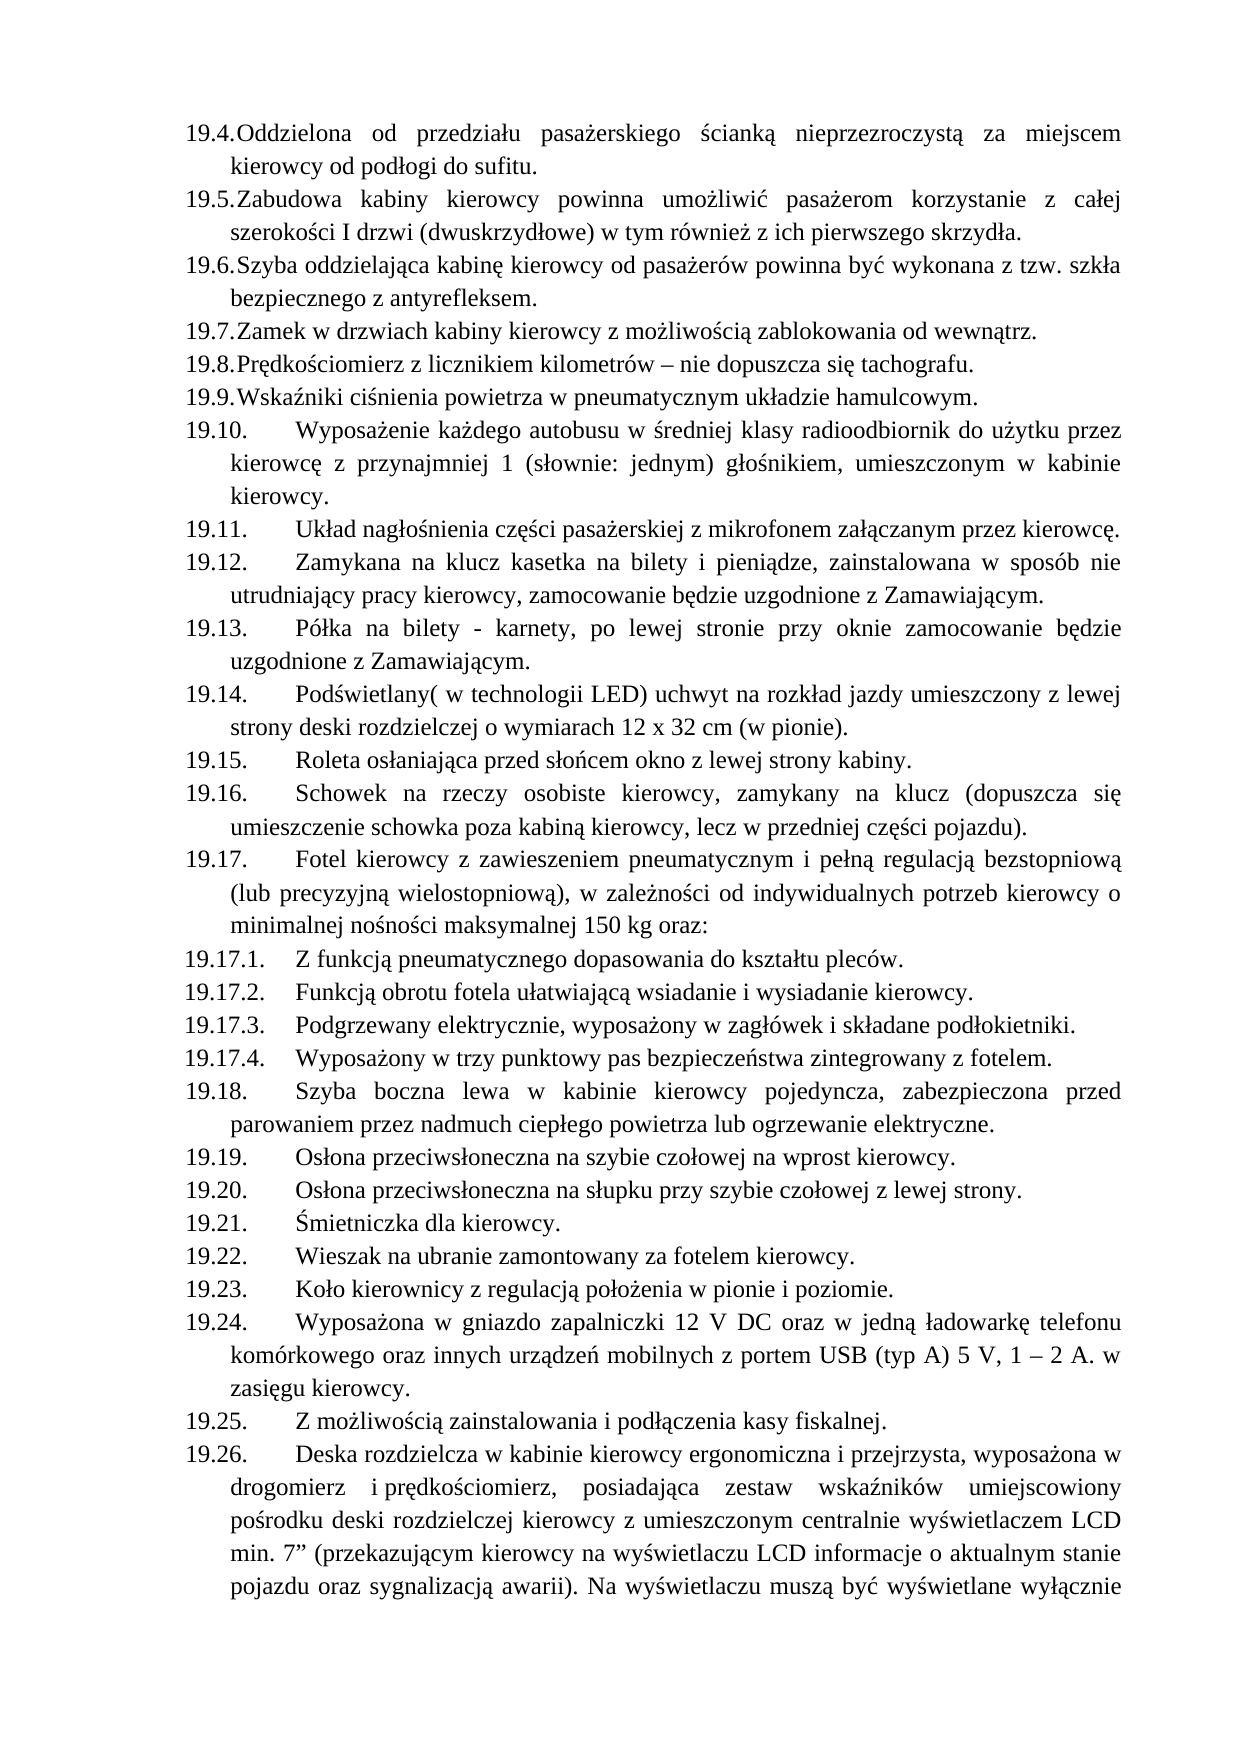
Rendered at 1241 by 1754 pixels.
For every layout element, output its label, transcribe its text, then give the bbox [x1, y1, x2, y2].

list Roleta osłaniająca przed słońcem okno z lewej strony kabiny. [185, 746, 1122, 774]
list Wieszak na ubranie zamontowany za fotelem kierowcy. [185, 1241, 1122, 1269]
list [185, 1439, 1122, 1600]
list Funkcją obrotu fotela ułatwiającą wsiadanie i wysiadanie kierowcy. [184, 977, 1122, 1005]
list Podgrzewany elektrycznie, wyposażony w zagłówek i składane podłokietniki. [184, 1010, 1122, 1038]
list Półka na bilety - karnety, po lewej stronie przy oknie zamocowanie będzie uzgodnione z Zamawiającym. [185, 613, 1122, 675]
list Prędkościomierz z licznikiem kilometrów – nie dopuszcza się tachografu. [185, 349, 1122, 378]
list Wyposażony w trzy punktowy pas bezpieczeństwa zintegrowany z fotelem. [184, 1043, 1122, 1071]
list Wyposażenie każdego autobusu w średniej klasy radioodbiornik do użytku przez kierowcę z przynajmniej 1 (słownie: jednym) głośnikiem, umieszczonym w kabinie kierowcy. [185, 415, 1122, 510]
list Fotel kierowcy z zawieszeniem pneumatycznym i pełną regulacją bezstopniową (lub precyzyjną wielostopniową), w zależności od indywidualnych potrzeb kierowcy o minimalnej nośności maksymalnej 150 kg oraz: [185, 844, 1122, 939]
list Koło kierownicy z regulacją położenia w pionie i poziomie. [185, 1274, 1122, 1303]
list Śmietniczka dla kierowcy. [185, 1208, 1122, 1237]
list Zamek w drzwiach kabiny kierowcy z możliwością zablokowania od wewnątrz. [185, 316, 1122, 345]
list Układ nagłośnienia części pasażerskiej z mikrofonem załączanym przez kierowcę. [185, 514, 1122, 543]
list Oddzielona od przedziału pasażerskiego ścianką nieprzezroczystą za miejscem kierowcy od podłogi do sufitu. [185, 118, 1122, 180]
list Osłona przeciwsłoneczna na słupku przy szybie czołowej z lewej strony. [185, 1175, 1122, 1203]
list Zabudowa kabiny kierowcy powinna umożliwić pasażerom korzystanie z całej szerokości I drzwi (dwuskrzydłowe) w tym również z ich pierwszego skrzydła. [185, 184, 1122, 246]
list Wskaźniki ciśnienia powietrza w pneumatycznym układzie hamulcowym. [185, 382, 1122, 411]
list Wyposażona w gniazdo zapalniczki 12 V DC oraz w jedną ładowarkę telefonu komórkowego oraz innych urządzeń mobilnych z portem USB (typ A) 5 V, 1 – 2 A. w zasięgu kierowcy. [185, 1307, 1122, 1402]
list Szyba boczna lewa w kabinie kierowcy pojedyncza, zabezpieczona przed parowaniem przez nadmuch ciepłego powietrza lub ogrzewanie elektryczne. [185, 1076, 1122, 1137]
list Podświetlany( w technologii LED) uchwyt na rozkład jazdy umieszczony z lewej strony deski rozdzielczej o wymiarach 12 x 32 cm (w pionie). [185, 679, 1122, 741]
list Z możliwością zainstalowania i podłączenia kasy fiskalnej. [185, 1406, 1122, 1435]
list Osłona przeciwsłoneczna na szybie czołowej na wprost kierowcy. [185, 1142, 1122, 1171]
list Z funkcją pneumatycznego dopasowania do kształtu pleców. [184, 944, 1122, 972]
list Zamykana na klucz kasetka na bilety i pieniądze, zainstalowana w sposób nie utrudniający pracy kierowcy, zamocowanie będzie uzgodnione z Zamawiającym. [185, 547, 1122, 609]
list Schowek na rzeczy osobiste kierowcy, zamykany na klucz (dopuszcza się umieszczenie schowka poza kabiną kierowcy, lecz w przedniej części pojazdu). [185, 778, 1122, 840]
list Szyba oddzielająca kabinę kierowcy od pasażerów powinna być wykonana z tzw. szkła bezpiecznego z antyrefleksem. [185, 250, 1122, 312]
